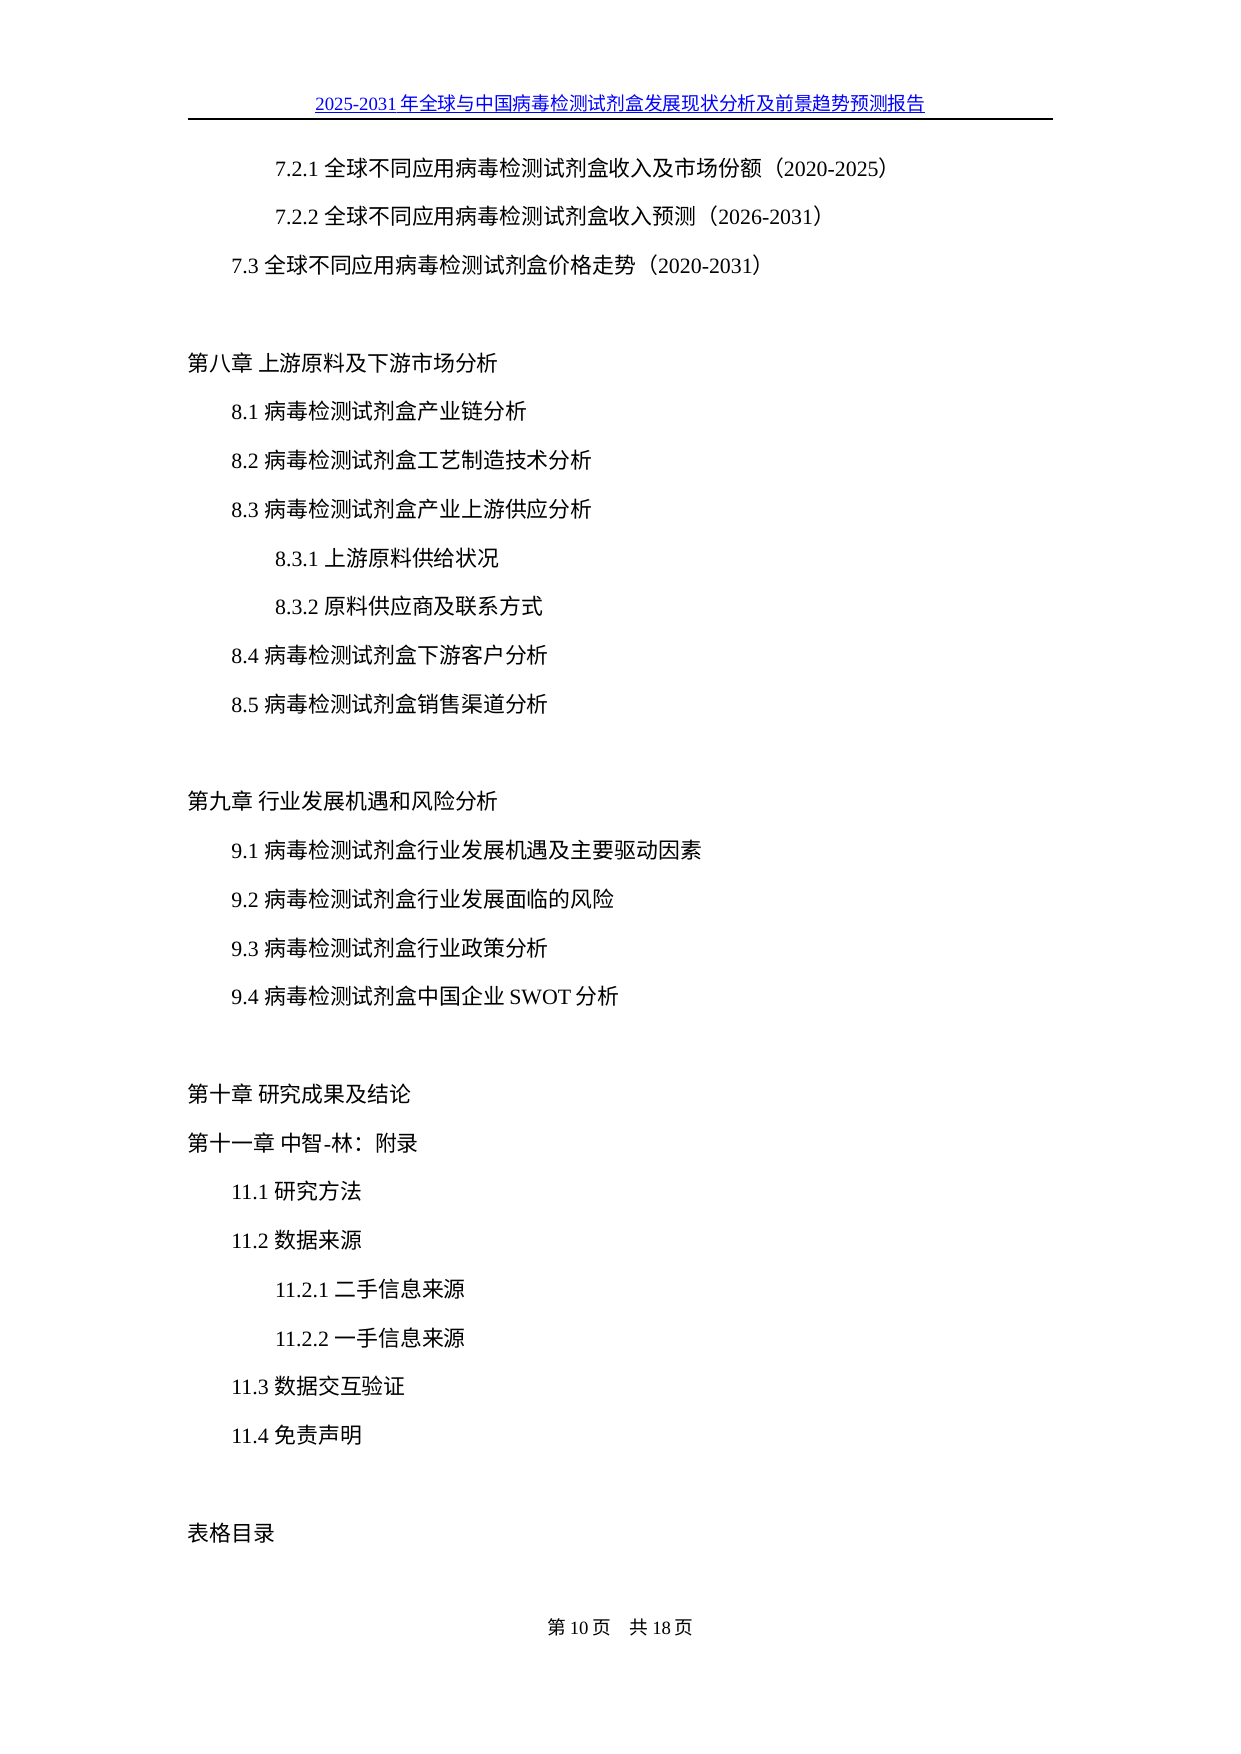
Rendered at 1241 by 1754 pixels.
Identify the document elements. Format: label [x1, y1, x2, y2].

text [187, 150, 1053, 1548]
